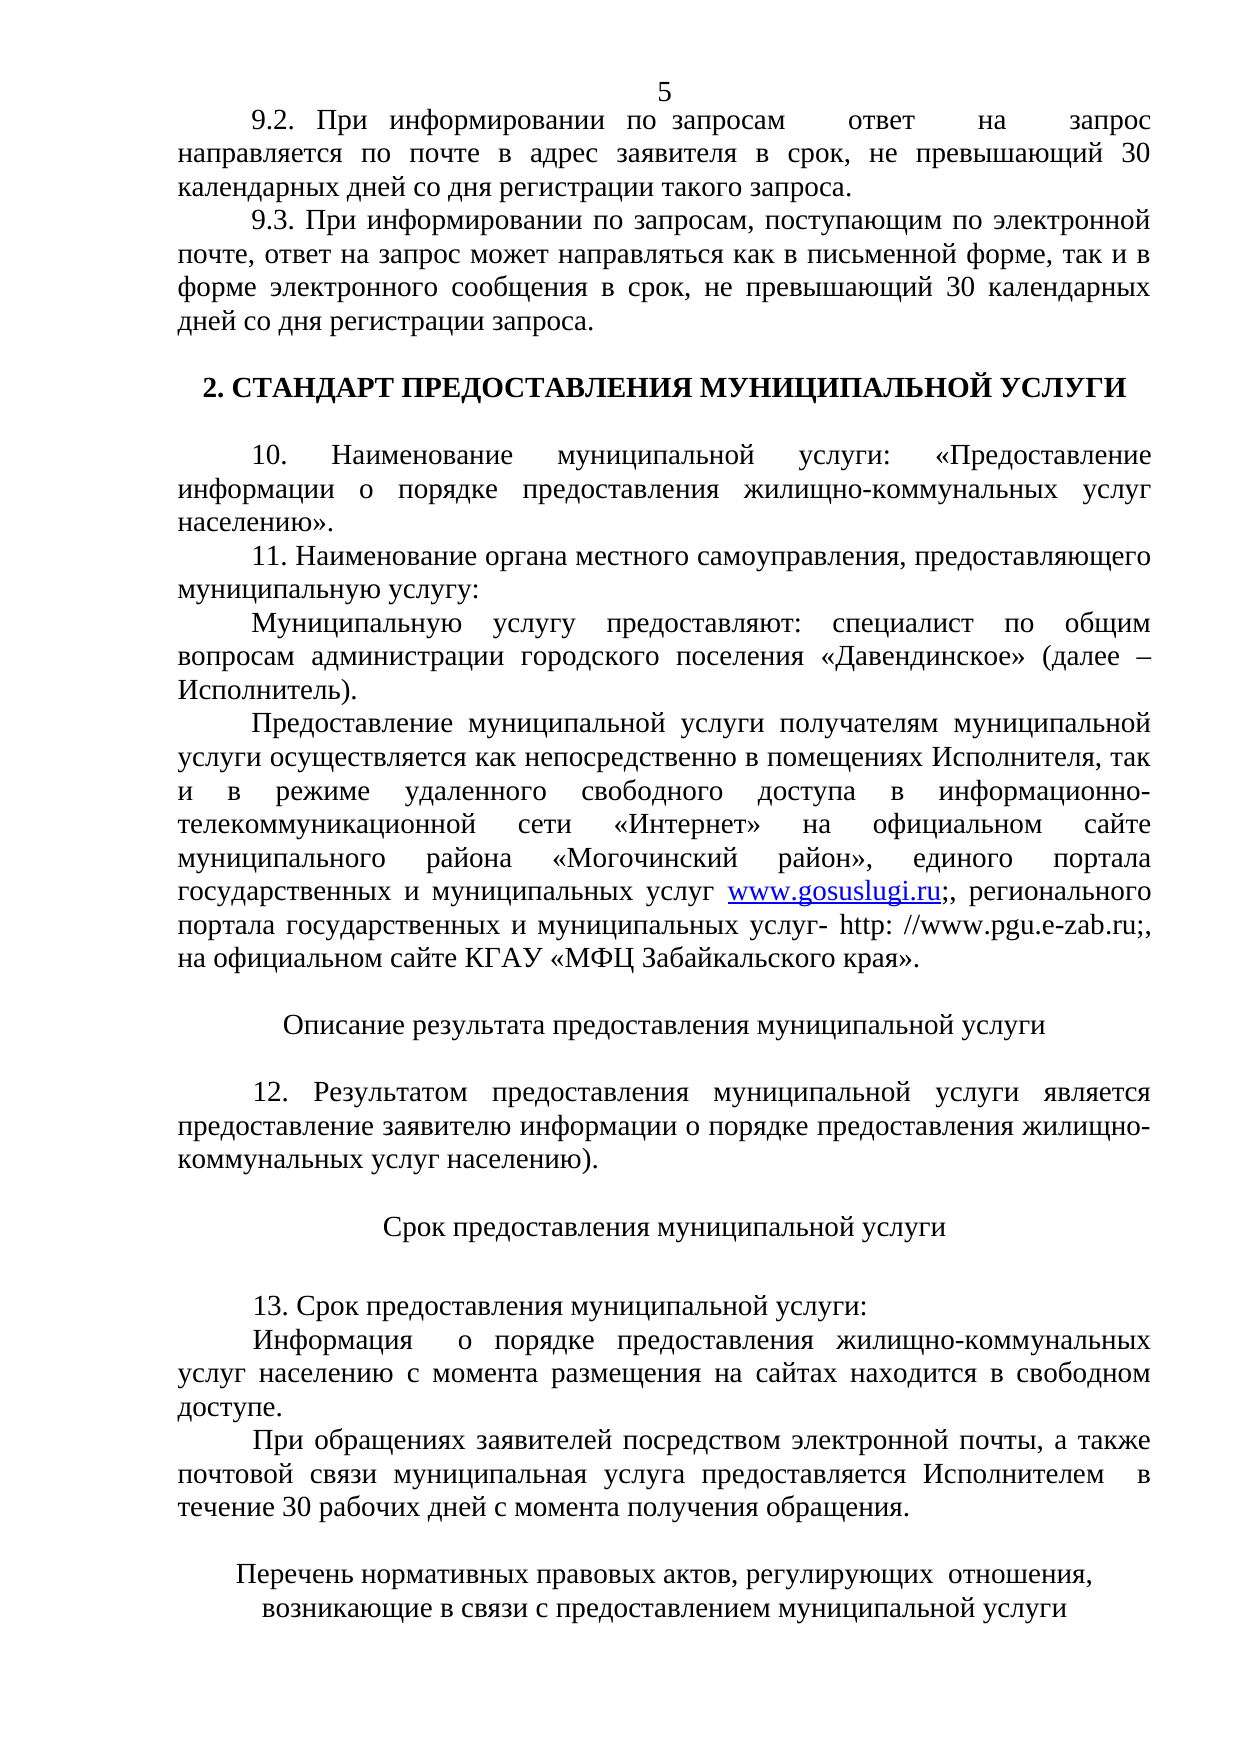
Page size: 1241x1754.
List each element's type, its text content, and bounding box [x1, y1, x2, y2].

text 9.3. При информировании по запросам, поступающим по электронной почте, ответ на запрос может направляться как в письменной форме, так и в форме электронного сообщения в срок, не превышающий 30 календарных дней со дня регистрации запроса. [177, 202, 1152, 337]
text При обращениях заявителей посредством электронной почты, а также почтовой связи муниципальная услуга предоставляется Исполнителем в течение 30 рабочих дней с момента получения обращения. [177, 1422, 1152, 1523]
text Предоставление муниципальной услуги получателям муниципальной услуги осуществляется как непосредственно в помещениях Исполнителя, так и в режиме удаленного свободного доступа в информационно-телекоммуникационной сети «Интернет» на официальном сайте муниципального района «Могочинский район», единого портала государственных и муниципальных услуг www.gosuslugi.ru;, регионального портала государственных и муниципальных услуг- http: //www.pgu.e-zab.ru;, на официальном сайте КГАУ «МФЦ Забайкальского края». [177, 706, 1152, 974]
text 13. Срок предоставления муниципальной услуги: [177, 1288, 1152, 1322]
text Информация о порядке предоставления жилищно-коммунальных услуг населению с момента размещения на сайтах находится в свободном доступе. [177, 1322, 1152, 1422]
text 10. Наименование муниципальной услуги: «Предоставление информации о порядке предоставления жилищно-коммунальных услуг населению». [177, 437, 1152, 538]
text Срок предоставления муниципальной услуги [177, 1209, 1152, 1242]
text Описание результата предоставления муниципальной услуги [177, 1007, 1152, 1041]
text Перечень нормативных правовых актов, регулирующих отношения, возникающие в связи с предоставлением муниципальной услуги [177, 1557, 1152, 1624]
text 12. Результатом предоставления муниципальной услуги является предоставление заявителю информации о порядке предоставления жилищно-коммунальных услуг населению). [177, 1074, 1152, 1175]
text 9.2. При информировании по запросам ответ на запрос направляется по почте в адрес заявителя в срок, не превышающий 30 календарных дней со дня регистрации такого запроса. [177, 102, 1152, 202]
text 2. СТАНДАРТ ПРЕДОСТАВЛЕНИЯ МУНИЦИПАЛЬНОЙ УСЛУГИ [177, 370, 1152, 404]
text Муниципальную услугу предоставляют: специалист по общим вопросам администрации городского поселения «Давендинское» (далее – Исполнитель). [177, 605, 1152, 706]
text 11. Наименование органа местного самоуправления, предоставляющего муниципальную услугу: [177, 538, 1152, 605]
